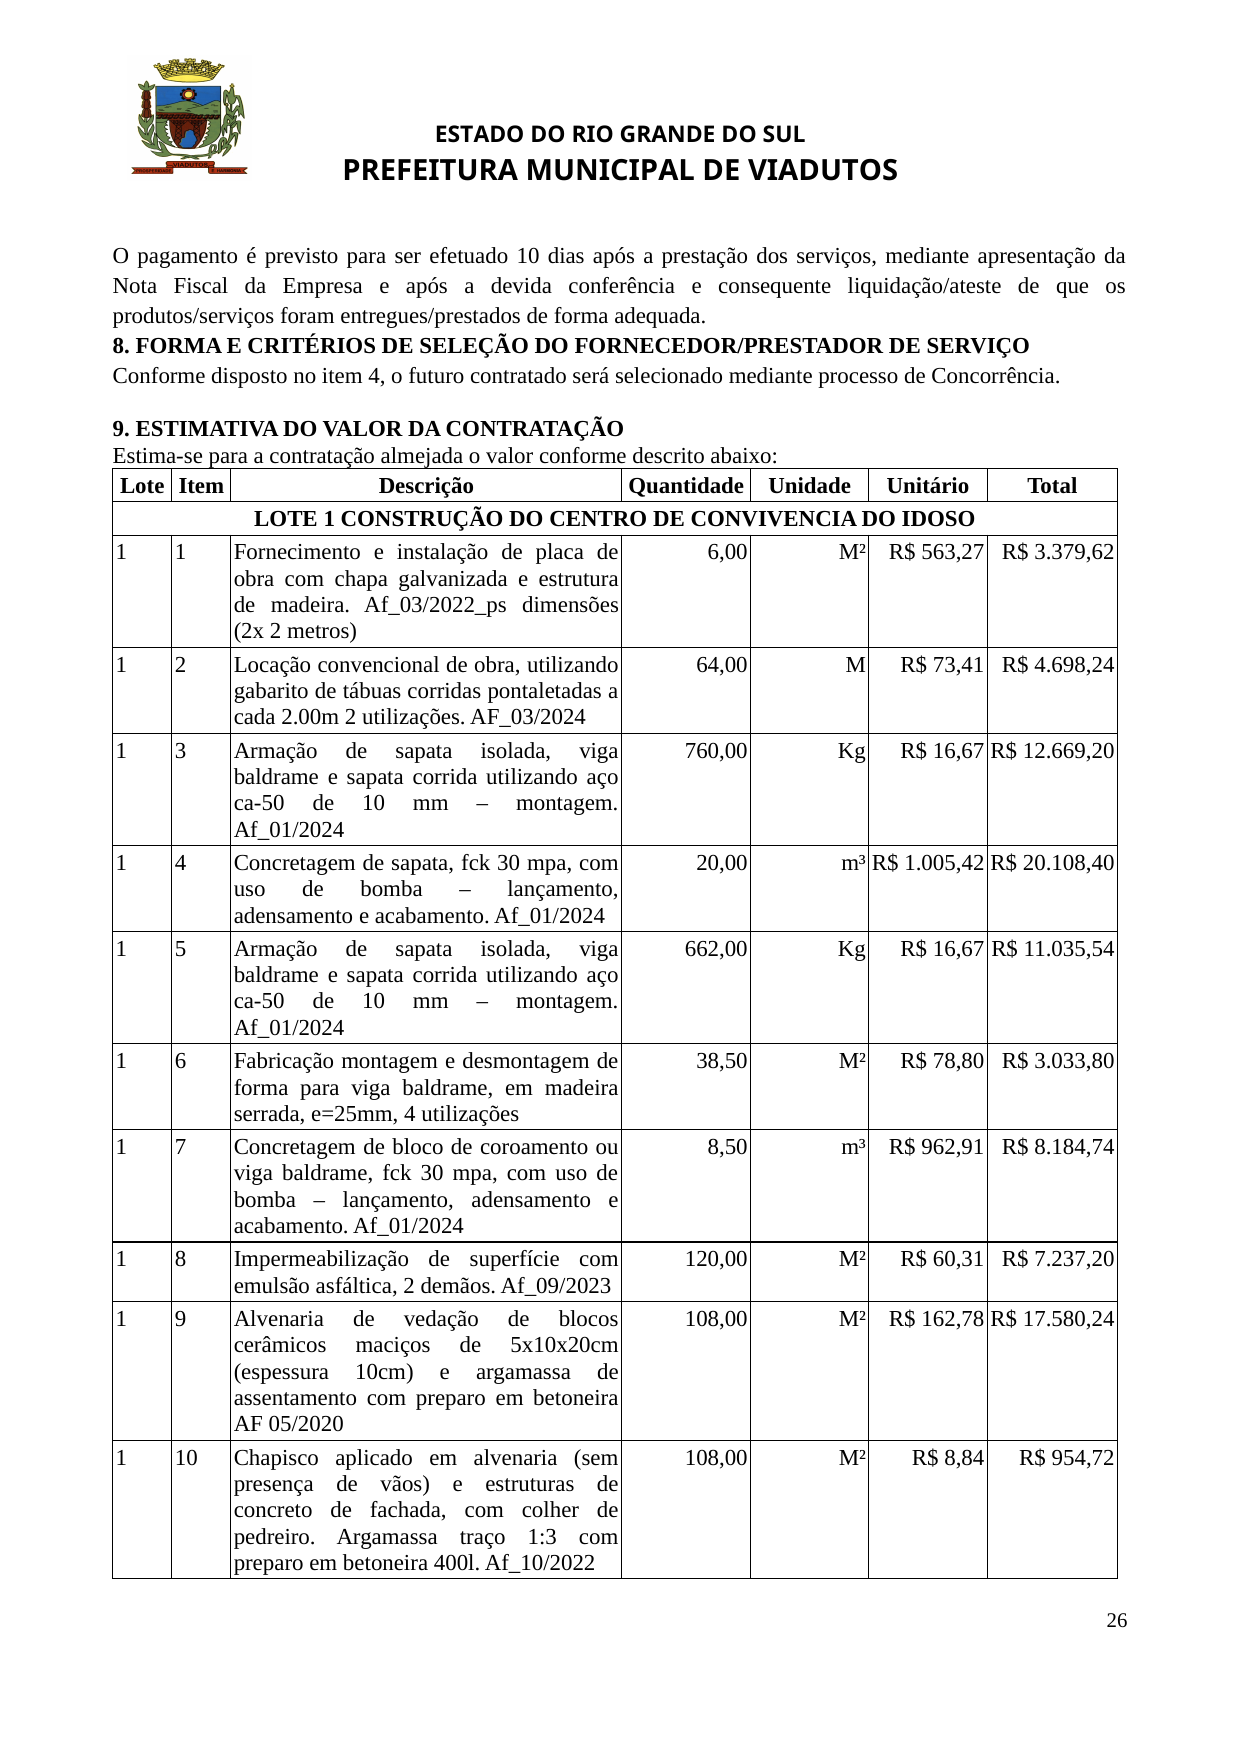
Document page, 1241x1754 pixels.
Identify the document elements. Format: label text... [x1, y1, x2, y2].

text 9. ESTIMATIVA DO VALOR DA CONTRATAÇÃO [112, 415, 1128, 442]
table_cell R$ 1.005,42 [869, 846, 987, 931]
table_cell 6,00 [622, 536, 750, 647]
table_header Item [172, 469, 230, 501]
table_cell 1 [113, 648, 171, 733]
table_cell 108,00 [622, 1441, 750, 1578]
table_cell 1 [113, 536, 171, 647]
picture [127, 55, 253, 181]
table_cell Kg [751, 932, 868, 1043]
table_cell 760,00 [622, 734, 750, 845]
table_cell M [751, 648, 868, 733]
text 8. FORMA E CRITÉRIOS DE SELEÇÃO DO FORNECEDOR/PRESTADOR DE SERVIÇO [112, 332, 1128, 359]
table_cell 662,00 [622, 932, 750, 1043]
table_cell 1 [113, 932, 171, 1043]
table_header Unidade [751, 469, 868, 501]
table_cell 8,50 [622, 1130, 750, 1241]
table_cell Armação de sapata isolada, viga baldrame e sapata corrida utilizando aço ca-50 de 10 mm – montagem. Af_01/2024 [231, 734, 621, 845]
table_cell M² [751, 1044, 868, 1129]
table_cell 9 [172, 1302, 230, 1440]
table_cell 1 [113, 734, 171, 845]
text O pagamento é previsto para ser efetuado 10 dias após a prestação dos serviços, mediante apresentação da Nota Fiscal da Empresa e após a devida conferência e consequente liquidação/ateste de que os produtos/serviços foram entregues/prestados de forma adequada. [112, 242, 1128, 328]
table_cell M² [751, 536, 868, 647]
table_cell 1 [113, 1044, 171, 1129]
table_cell m³ [751, 1130, 868, 1241]
table_cell R$ 954,72 [988, 1441, 1117, 1578]
table_cell 1 [113, 1302, 171, 1440]
table_cell R$ 4.698,24 [988, 648, 1117, 733]
table_cell LOTE 1 CONSTRUÇÃO DO CENTRO DE CONVIVENCIA DO IDOSO [113, 502, 1117, 534]
table_cell 38,50 [622, 1044, 750, 1129]
table_cell R$ 16,67 [869, 932, 987, 1043]
table_cell R$ 17.580,24 [988, 1302, 1117, 1440]
text Conforme disposto no item 4, o futuro contratado será selecionado mediante processo de Concorrência. [112, 363, 1128, 389]
table_header Descrição [231, 469, 621, 501]
table_cell 1 [172, 536, 230, 647]
table_cell R$ 12.669,20 [988, 734, 1117, 845]
table_header Total [988, 469, 1117, 501]
table_cell R$ 563,27 [869, 536, 987, 647]
table_cell R$ 73,41 [869, 648, 987, 733]
table_cell R$ 20.108,40 [988, 846, 1117, 931]
table_cell R$ 8,84 [869, 1441, 987, 1578]
table_cell R$ 8.184,74 [988, 1130, 1117, 1241]
table_cell R$ 11.035,54 [988, 932, 1117, 1043]
table_cell R$ 7.237,20 [988, 1243, 1117, 1301]
text Estima-se para a contratação almejada o valor conforme descrito abaixo: [112, 442, 1128, 468]
table_cell 2 [172, 648, 230, 733]
table_cell Impermeabilização de superfície com emulsão asfáltica, 2 demãos. Af_09/2023 [231, 1243, 621, 1301]
table_cell M² [751, 1302, 868, 1440]
table_header Quantidade [622, 469, 750, 501]
table_header Unitário [869, 469, 987, 501]
table_cell R$ 78,80 [869, 1044, 987, 1129]
table_cell 3 [172, 734, 230, 845]
table_cell Armação de sapata isolada, viga baldrame e sapata corrida utilizando aço ca-50 de 10 mm – montagem. Af_01/2024 [231, 932, 621, 1043]
table_cell 108,00 [622, 1302, 750, 1440]
table_cell 64,00 [622, 648, 750, 733]
table_header Lote [113, 469, 171, 501]
table_cell R$ 3.033,80 [988, 1044, 1117, 1129]
table_cell R$ 162,78 [869, 1302, 987, 1440]
table_cell 10 [172, 1441, 230, 1578]
table_cell 1 [113, 1441, 171, 1578]
table_cell Kg [751, 734, 868, 845]
table_cell m³ [751, 846, 868, 931]
table_cell M² [751, 1441, 868, 1578]
table_cell 4 [172, 846, 230, 931]
table_cell R$ 3.379,62 [988, 536, 1117, 647]
table_cell R$ 16,67 [869, 734, 987, 845]
table_cell 5 [172, 932, 230, 1043]
table_cell 6 [172, 1044, 230, 1129]
table_cell 1 [113, 1130, 171, 1241]
table_cell R$ 60,31 [869, 1243, 987, 1301]
table_cell Fornecimento e instalação de placa de obra com chapa galvanizada e estrutura de madeira. Af_03/2022_ps dimensões (2x 2 metros) [231, 536, 621, 647]
table_cell 1 [113, 1243, 171, 1301]
table_cell R$ 962,91 [869, 1130, 987, 1241]
table_cell Fabricação montagem e desmontagem de forma para viga baldrame, em madeira serrada, e=25mm, 4 utilizações [231, 1044, 621, 1129]
table_cell Chapisco aplicado em alvenaria (sem presença de vãos) e estruturas de concreto de fachada, com colher de pedreiro. Argamassa traço 1:3 com preparo em betoneira 400l. Af_10/2022 [231, 1441, 621, 1578]
table_cell Alvenaria de vedação de blocos cerâmicos maciços de 5x10x20cm (espessura 10cm) e argamassa de assentamento com preparo em betoneira AF 05/2020 [231, 1302, 621, 1440]
table_cell 1 [113, 846, 171, 931]
table_cell Concretagem de sapata, fck 30 mpa, com uso de bomba – lançamento, adensamento e acabamento. Af_01/2024 [231, 846, 621, 931]
table_cell 8 [172, 1243, 230, 1301]
table_cell Locação convencional de obra, utilizando gabarito de tábuas corridas pontaletadas a cada 2.00m 2 utilizações. AF_03/2024 [231, 648, 621, 733]
table_cell 7 [172, 1130, 230, 1241]
table_cell Concretagem de bloco de coroamento ou viga baldrame, fck 30 mpa, com uso de bomba – lançamento, adensamento e acabamento. Af_01/2024 [231, 1130, 621, 1241]
table_cell M² [751, 1243, 868, 1301]
table_cell 120,00 [622, 1243, 750, 1301]
table_cell 20,00 [622, 846, 750, 931]
